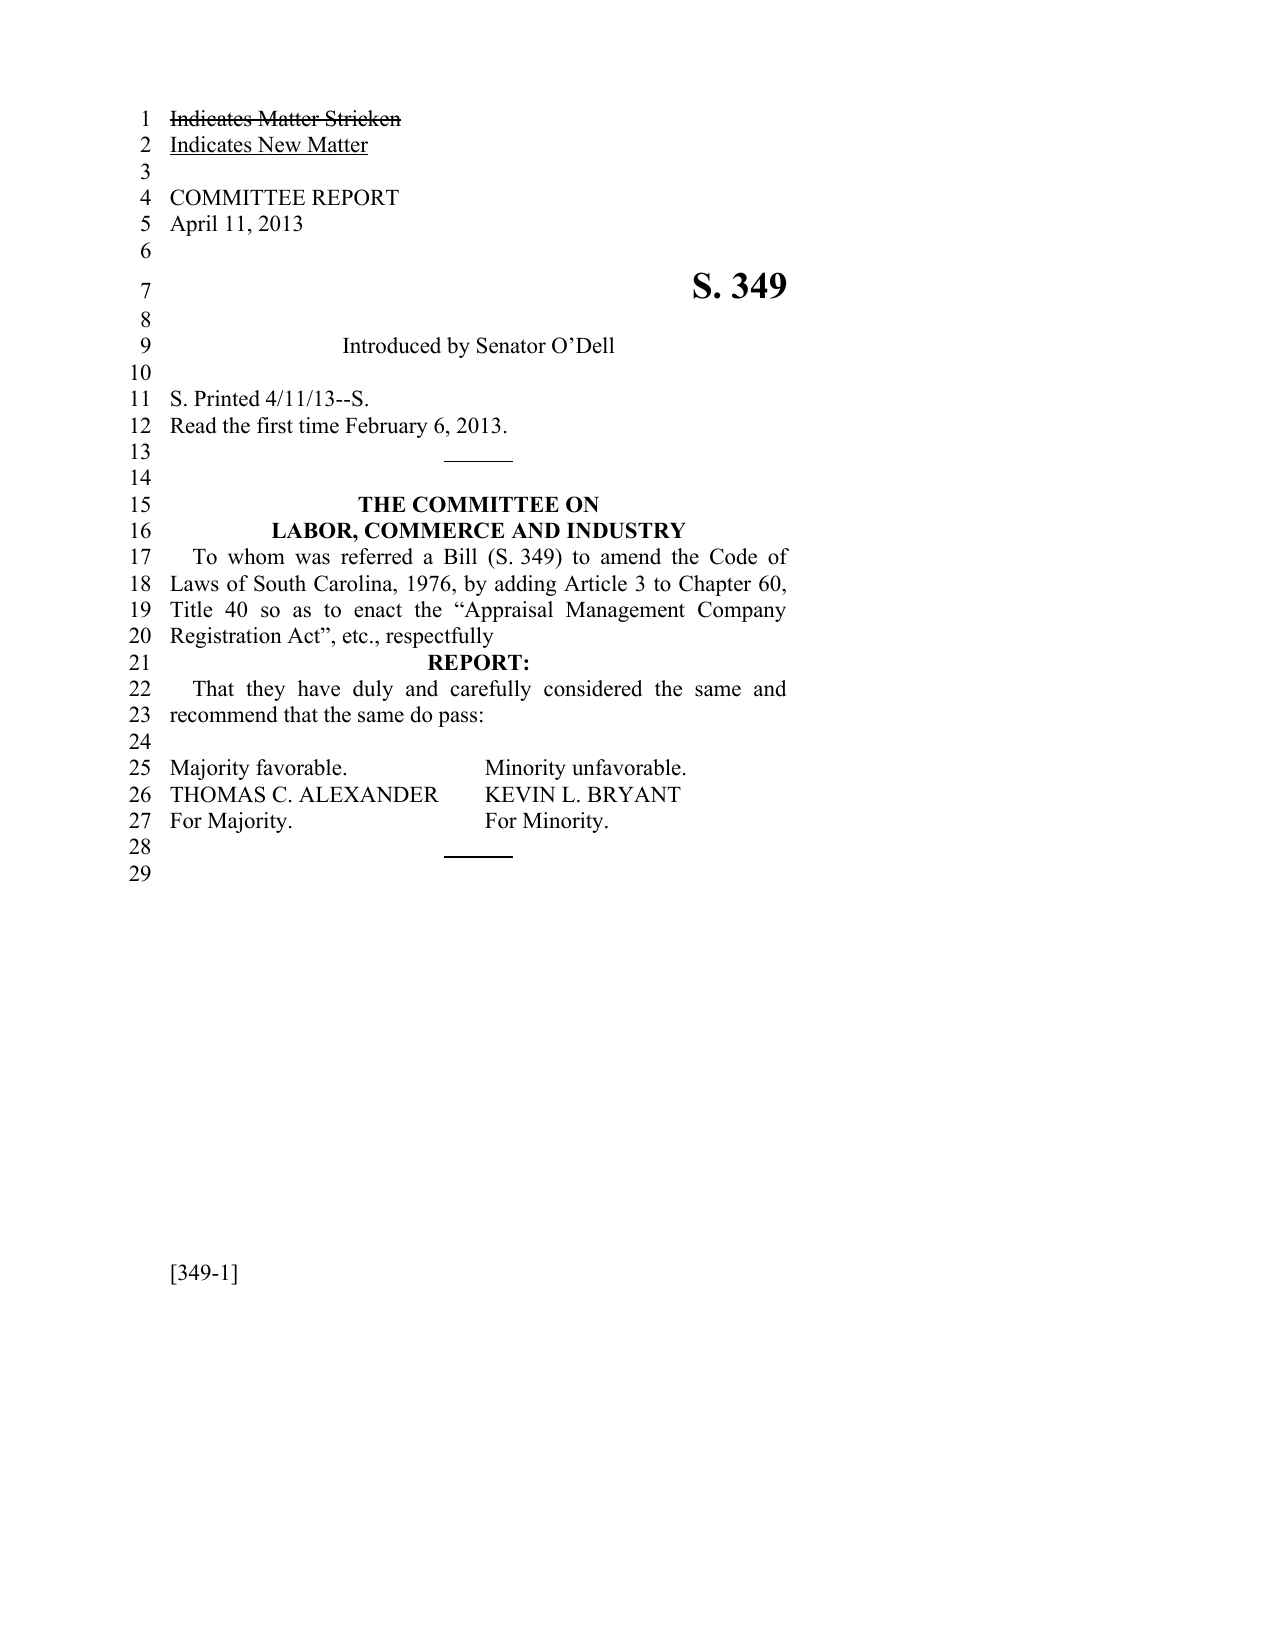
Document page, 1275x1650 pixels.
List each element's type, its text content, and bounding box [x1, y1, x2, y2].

text LABOR, COMMERCE AND INDUSTRY [169, 517, 787, 543]
text April 11, 2013 [169, 210, 787, 237]
text THE COMMITTEE ON [169, 491, 787, 517]
text THOMAS C. ALEXANDER KEVIN L. BRYANT [169, 781, 787, 807]
text Majority favorable. Minority unfavorable. [169, 754, 787, 781]
text For Majority. For Minority. [169, 807, 787, 833]
text Indicates Matter Stricken [169, 105, 787, 131]
text That they have duly and carefully considered the same and recommend that the same do pass: [169, 675, 787, 728]
text Indicates New Matter [169, 131, 787, 158]
text COMMITTEE REPORT [169, 184, 787, 210]
text S. 349 [169, 263, 787, 306]
text S. Printed 4/11/13--S. [169, 385, 787, 412]
text Read the first time February 6, 2013. [169, 412, 787, 438]
text To whom was referred a Bill (S. 349) to amend the Code of Laws of South Carolina, 1976, by adding Article 3 to Chapter 60, Title 40 so as to enact the “Appraisal Management Company Registration Act”, etc., respectfully [169, 543, 787, 649]
text REPORT: [169, 649, 787, 675]
text Introduced by Senator O’Dell [169, 333, 787, 359]
